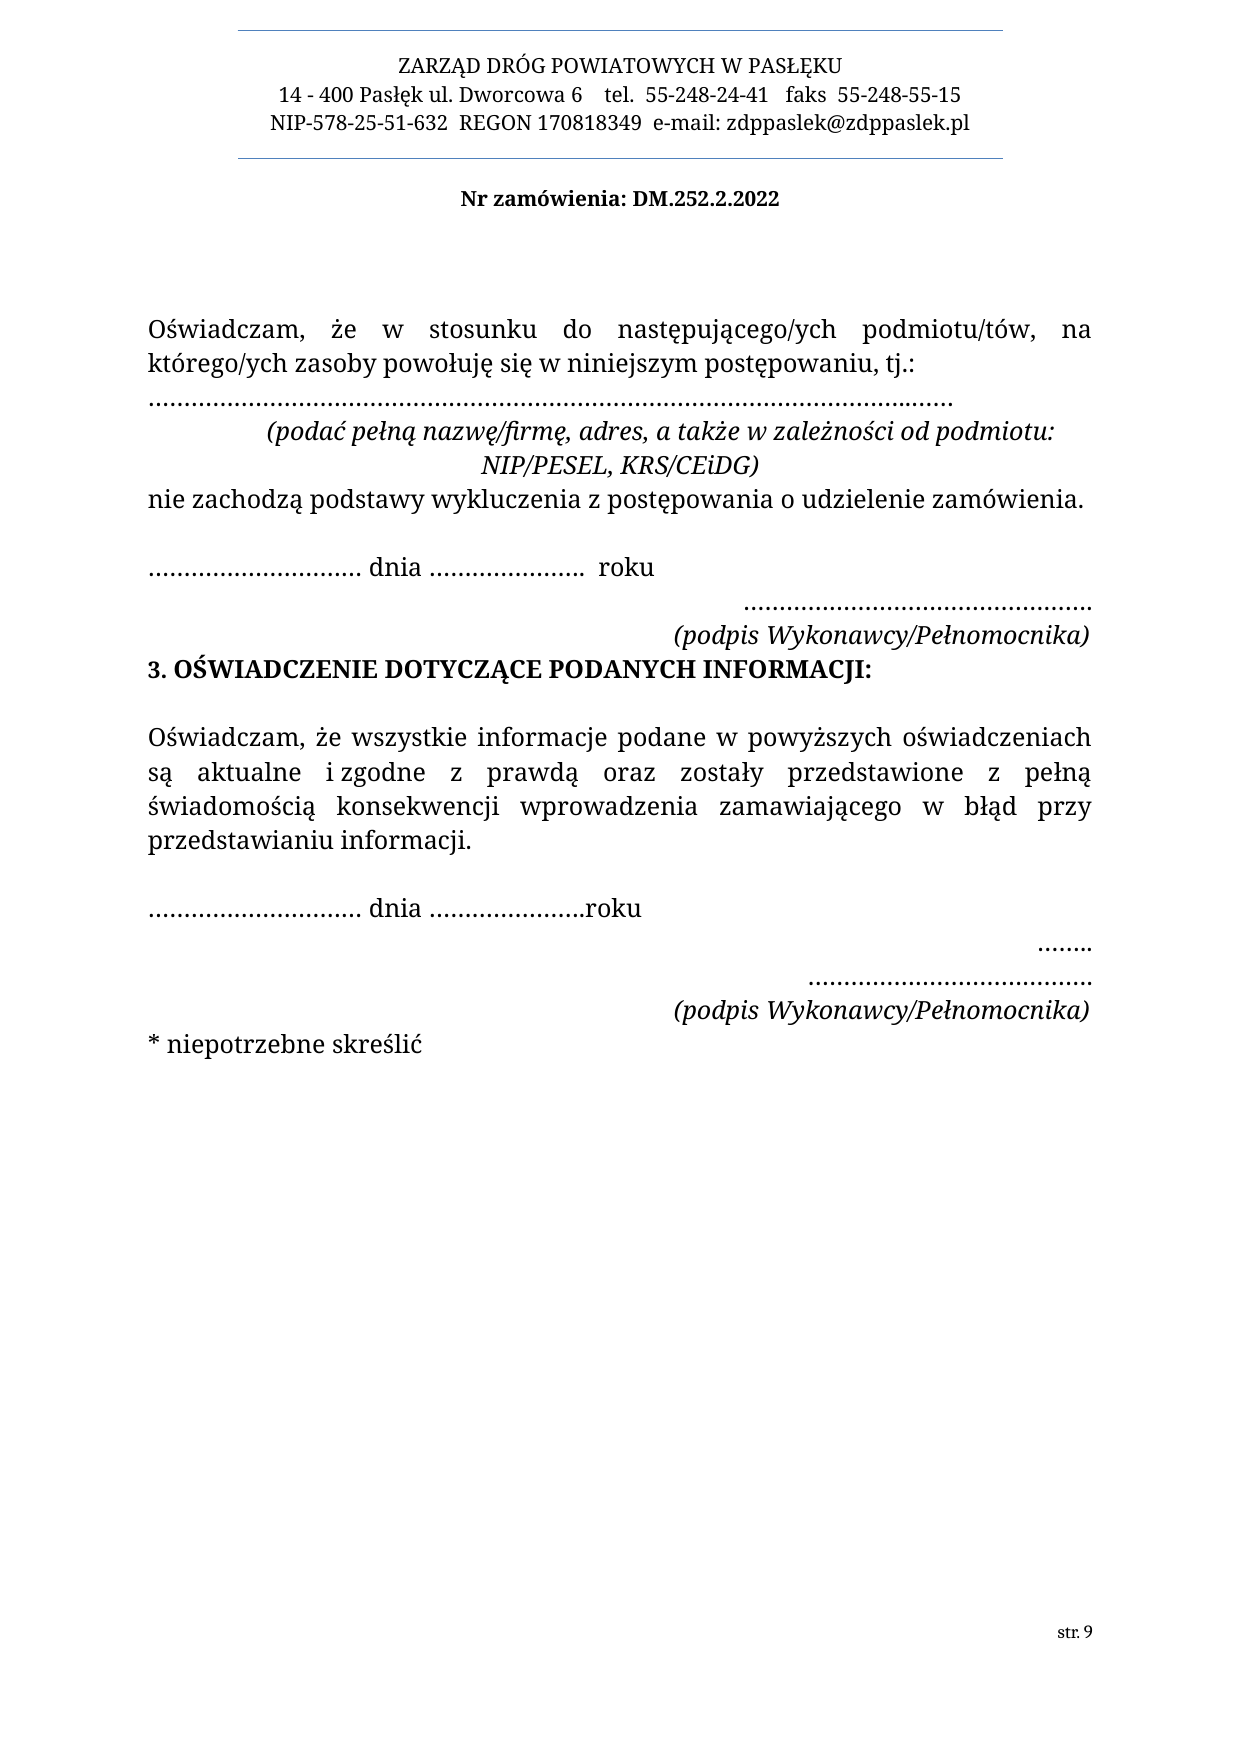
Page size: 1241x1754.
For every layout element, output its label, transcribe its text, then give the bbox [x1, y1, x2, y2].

text ………………………… dnia ………………….roku [148, 890, 1093, 924]
list OŚWIADCZENIE DOTYCZĄCE PODANYCH INFORMACJI: [148, 652, 1093, 686]
text Oświadczam, że wszystkie informacje podane w powyższych oświadczeniach są aktualne i zgodne z prawdą oraz zostały przedstawione z pełną świadomością konsekwencji wprowadzenia zamawiającego w błąd przy przedstawianiu informacji. [148, 720, 1093, 856]
text …………………………………………. [148, 584, 1093, 618]
text nie zachodzą podstawy wykluczenia z postępowania o udzielenie zamówienia. [148, 482, 1093, 516]
text Oświadczam, że w stosunku do następującego/ych podmiotu/tów, na którego/ych zasoby powołuję się w niniejszym postępowaniu, tj.: [148, 311, 1093, 379]
text ……………………………………………………………………………………………..…… [148, 379, 1093, 413]
text ……..…………………………………. [148, 924, 1093, 993]
text ………………………… dnia …………………. roku [148, 550, 1093, 584]
text * niepotrzebne skreślić [148, 1027, 1093, 1061]
text (podpis Wykonawcy/Pełnomocnika) [148, 993, 1093, 1027]
text (podpis Wykonawcy/Pełnomocnika) [148, 618, 1093, 652]
text (podać pełną nazwę/firmę, adres, a także w zależności od podmiotu: NIP/PESEL, KRS/CEiDG) [148, 413, 1093, 482]
